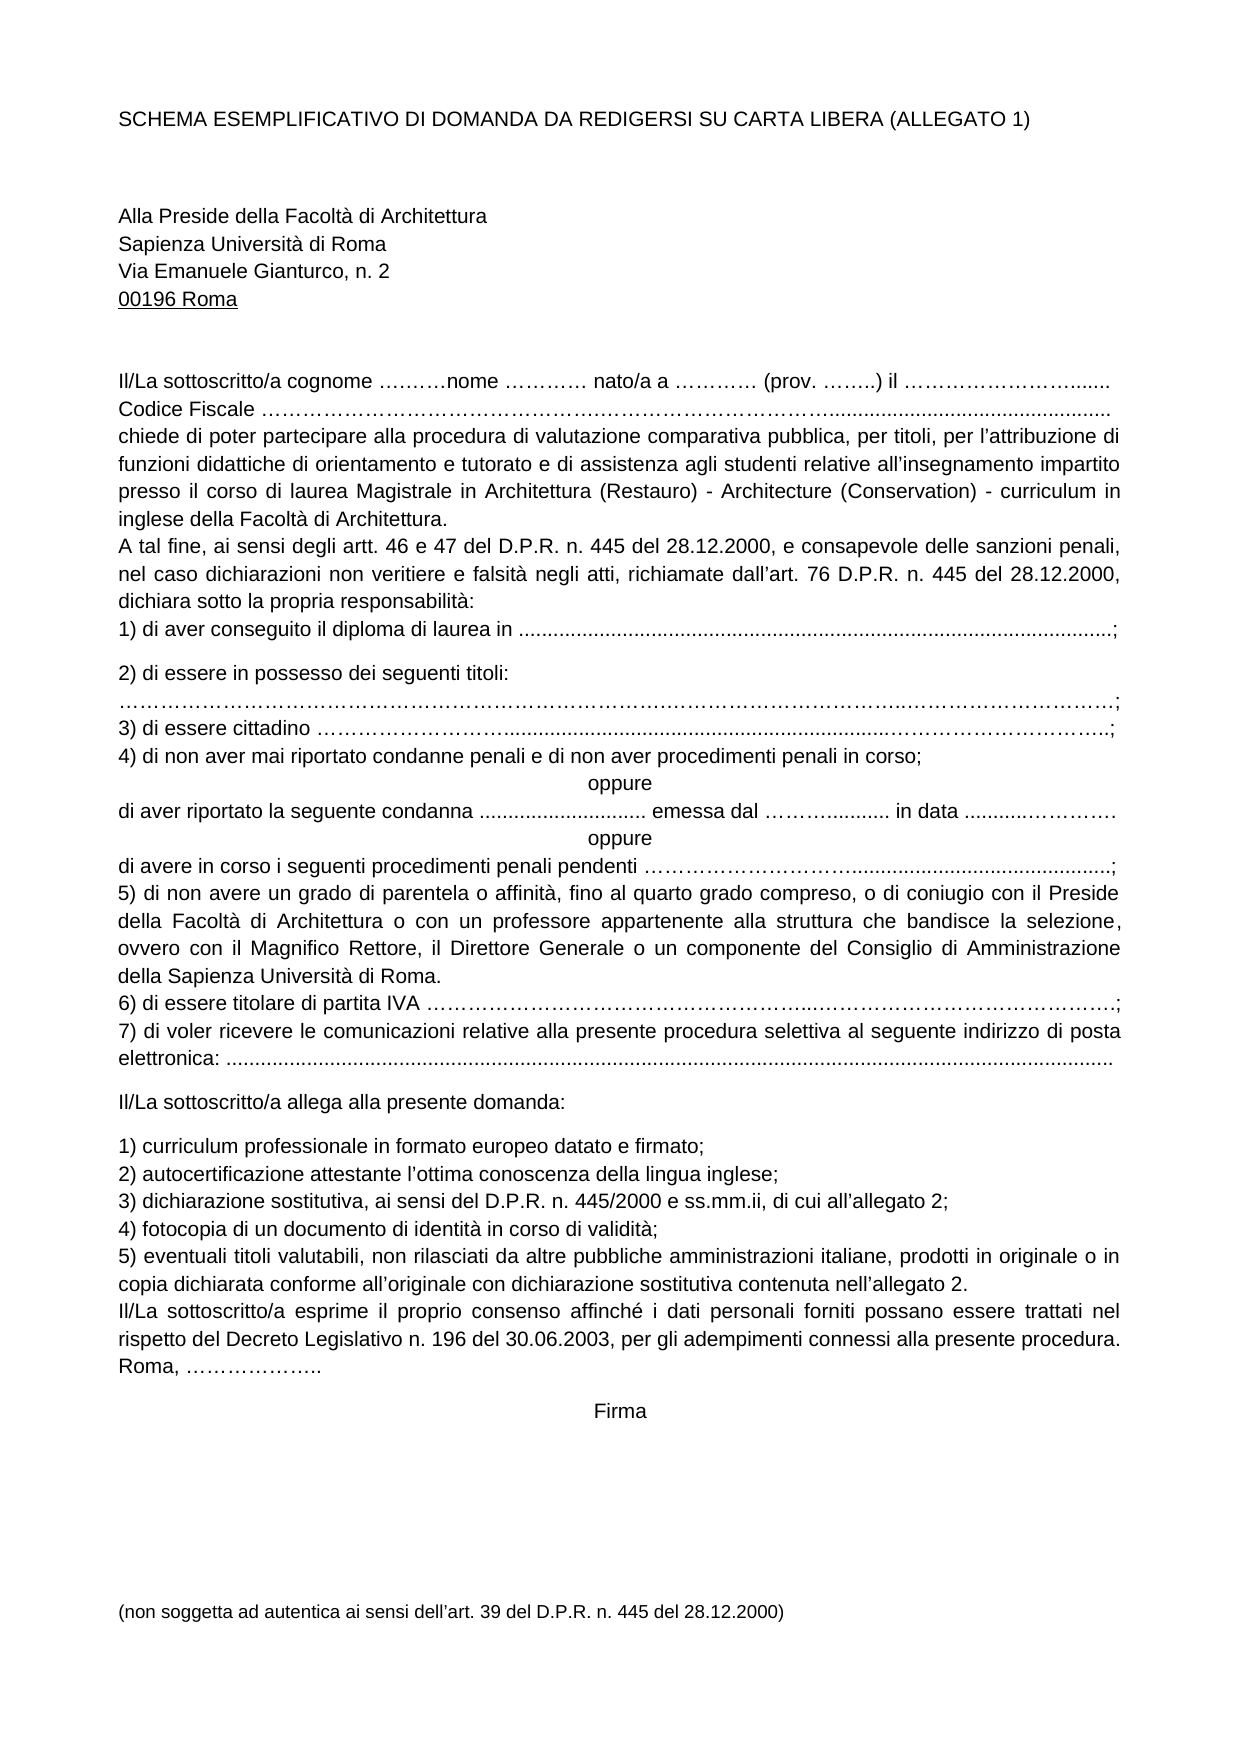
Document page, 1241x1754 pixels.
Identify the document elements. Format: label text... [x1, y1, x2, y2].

text Via Emanuele Gianturco, n. 2 [118, 259, 1122, 283]
text oppure [118, 771, 1122, 795]
text Il/La sottoscritto/a cognome ….……nome ………… nato/a a ………… (prov. ……..) il ……………………....... [118, 369, 1122, 393]
text 1) curriculum professionale in formato europeo datato e firmato; [118, 1134, 1122, 1158]
text Roma, ……………….. [118, 1354, 1122, 1378]
text 4) fotocopia di un documento di identità in corso di validità; [118, 1217, 1122, 1241]
text Firma [118, 1398, 1122, 1422]
text 00196 Roma [118, 287, 1122, 311]
text Sapienza Università di Roma [118, 232, 1122, 256]
text 4) di non aver mai riportato condanne penali e di non aver procedimenti penali in corso; [118, 743, 1122, 767]
text 1) di aver conseguito il diploma di laurea in .......................................................................................................; [118, 617, 1122, 641]
text Alla Preside della Facoltà di Architettura [118, 204, 1122, 228]
text oppure [118, 826, 1122, 850]
text Codice Fiscale ………………………………………….……………………………................................................. [118, 397, 1122, 421]
text Il/La sottoscritto/a esprime il proprio consenso affinché i dati personali forniti possano essere trattati nel rispetto del Decreto Legislativo n. 196 del 30.06.2003, per gli adempimenti connessi alla presente procedura. [118, 1299, 1122, 1351]
text 3) di essere cittadino ………………………...................................................................…………………………..; [118, 716, 1122, 740]
text 6) di essere titolare di partita IVA ………………………………………………...…………………………………….; [118, 991, 1122, 1015]
text Il/La sottoscritto/a allega alla presente domanda: [118, 1090, 1122, 1114]
text …………………………………………………………………….……………………………..…………………………; [118, 688, 1122, 712]
text 3) dichiarazione sostitutiva, ai sensi del D.P.R. n. 445/2000 e ss.mm.ii, di cui all’allegato 2; [118, 1189, 1122, 1213]
text 2) di essere in possesso dei seguenti titoli: [118, 661, 1122, 685]
list chiede di poter partecipare alla procedura di valutazione comparativa pubblica, per titoli, per l’attribuzione di funzioni didattiche di orientamento e tutorato e di assistenza agli studenti relative all’insegnamento impartito presso il corso di laurea Magistrale in Architettura (Restauro) - Architecture (Conservation) - curriculum in inglese della Facoltà di Architettura. [118, 424, 1122, 531]
text (non soggetta ad autentica ai sensi dell’art. 39 del D.P.R. n. 445 del 28.12.2000) [118, 1601, 1122, 1622]
text SCHEMA ESEMPLIFICATIVO DI DOMANDA DA REDIGERSI SU CARTA LIBERA (ALLEGATO 1) [118, 103, 1122, 133]
text 5) eventuali titoli valutabili, non rilasciati da altre pubbliche amministrazioni italiane, prodotti in originale o in copia dichiarata conforme all’originale con dichiarazione sostitutiva contenuta nell’allegato 2. [118, 1244, 1122, 1296]
text di aver riportato la seguente condanna ............................. emessa dal ………........... in data ...........…………. [118, 798, 1122, 822]
text di avere in corso i seguenti procedimenti penali pendenti ………………………….............................................; [118, 853, 1122, 877]
text 7) di voler ricevere le comunicazioni relative alla presente procedura selettiva al seguente indirizzo di posta elettronica: .......................................................................................................................................................... [118, 1018, 1122, 1070]
text 5) di non avere un grado di parentela o affinità, fino al quarto grado compreso, o di coniugio con il Preside della Facoltà di Architettura o con un professore appartenente alla struttura che bandisce la selezione, ovvero con il Magnifico Rettore, il Direttore Generale o un componente del Consiglio di Amministrazione della Sapienza Università di Roma. [118, 881, 1122, 987]
text 2) autocertificazione attestante l’ottima conoscenza della lingua inglese; [118, 1162, 1122, 1186]
text A tal fine, ai sensi degli artt. 46 e 47 del D.P.R. n. 445 del 28.12.2000, e consapevole delle sanzioni penali, nel caso dichiarazioni non veritiere e falsità negli atti, richiamate dall’art. 76 D.P.R. n. 445 del 28.12.2000, dichiara sotto la propria responsabilità: [118, 534, 1122, 613]
